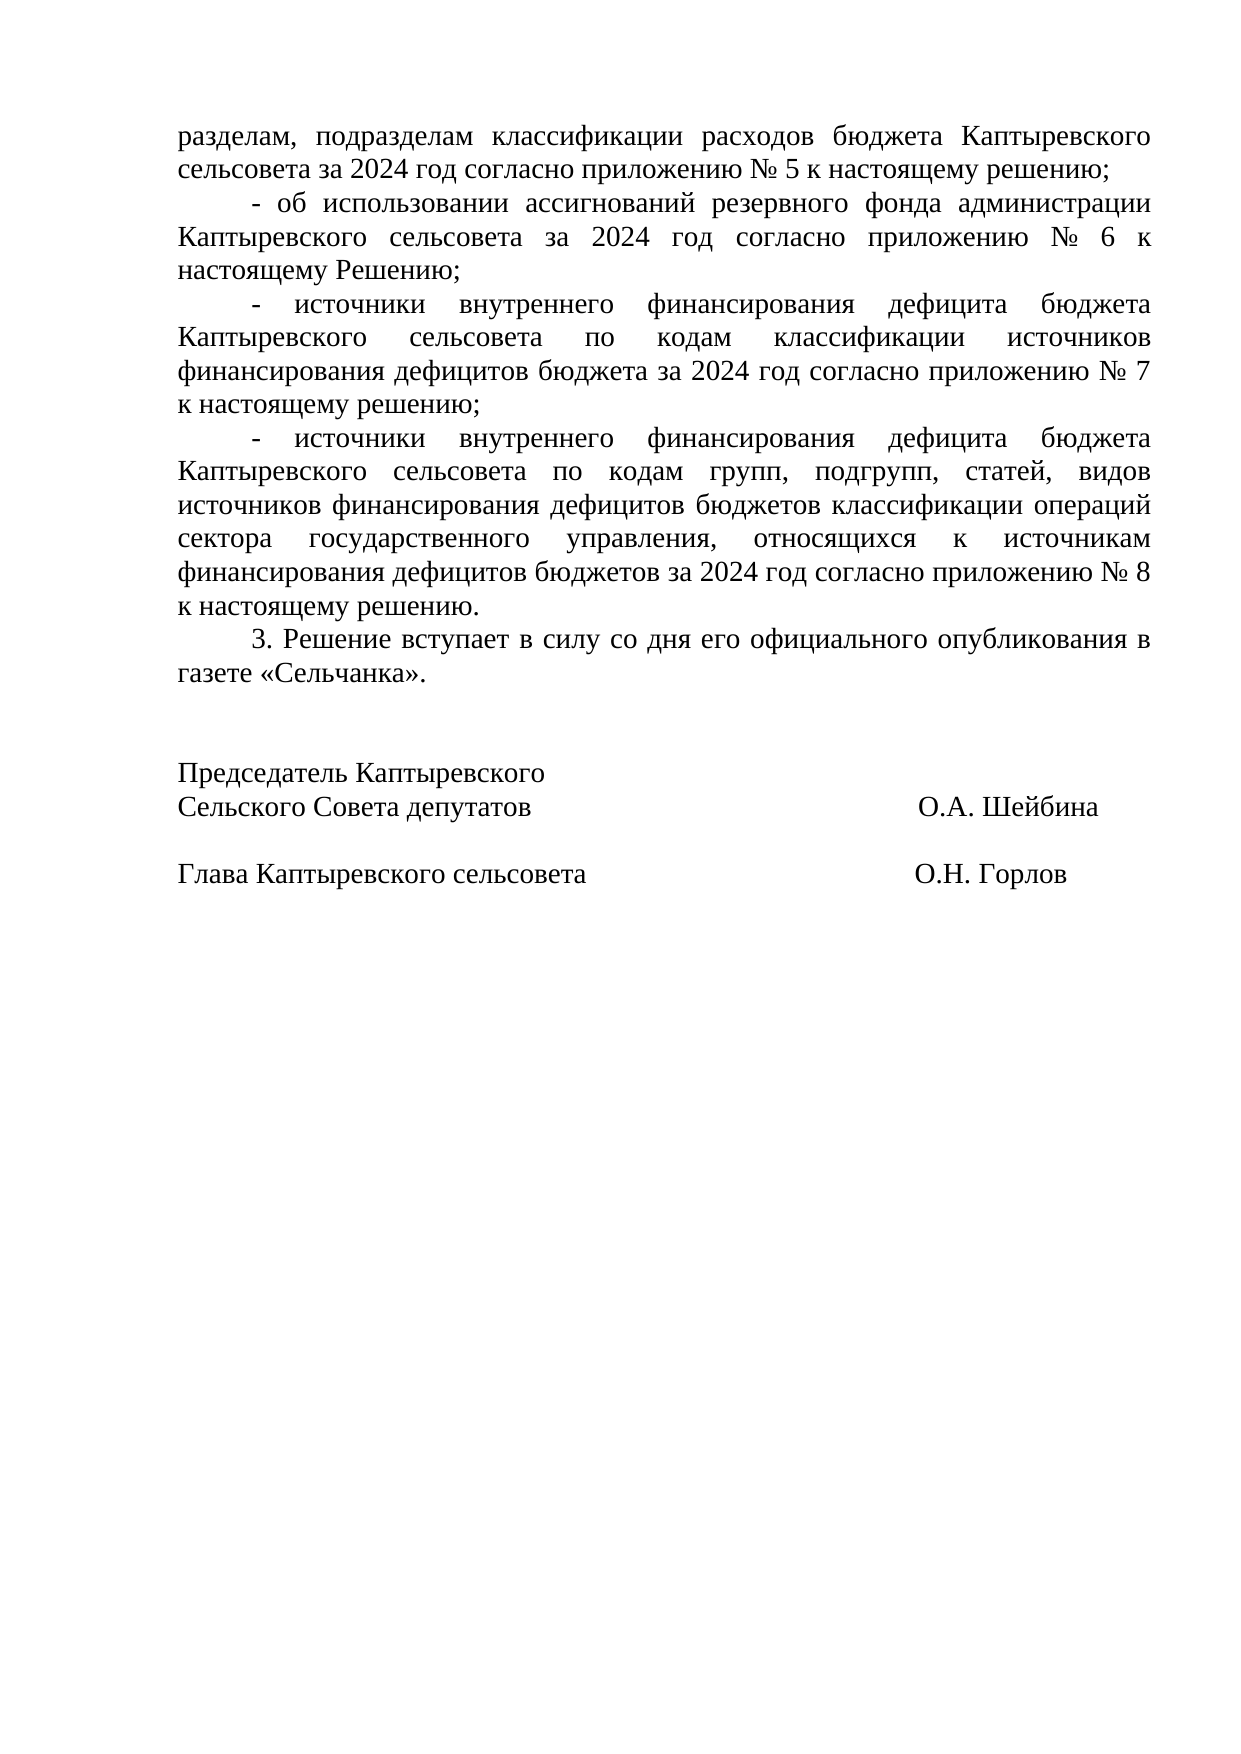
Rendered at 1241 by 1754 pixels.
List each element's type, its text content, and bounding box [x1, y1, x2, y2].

text Глава Каптыревского сельсовета О.Н. Горлов [177, 856, 1152, 889]
text 3. Решение вступает в силу со дня его официального опубликования в газете «Сельчанка». [177, 621, 1152, 688]
text Сельского Совета депутатов О.А. Шейбина [177, 789, 1152, 822]
text - об использовании ассигнований резервного фонда администрации Каптыревского сельсовета за 2024 год согласно приложению № 6 к настоящему Решению; [177, 185, 1152, 286]
text - источники внутреннего финансирования дефицита бюджета Каптыревского сельсовета по кодам групп, подгрупп, статей, видов источников финансирования дефицитов бюджетов классификации операций сектора государственного управления, относящихся к источникам финансирования дефицитов бюджетов за 2024 год согласно приложению № 8 к настоящему решению. [177, 420, 1152, 621]
text - источники внутреннего финансирования дефицита бюджета Каптыревского сельсовета по кодам классификации источников финансирования дефицитов бюджета за 2024 год согласно приложению № 7 к настоящему решению; [177, 286, 1152, 420]
text Председатель Каптыревского [177, 755, 1152, 789]
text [177, 118, 1152, 185]
